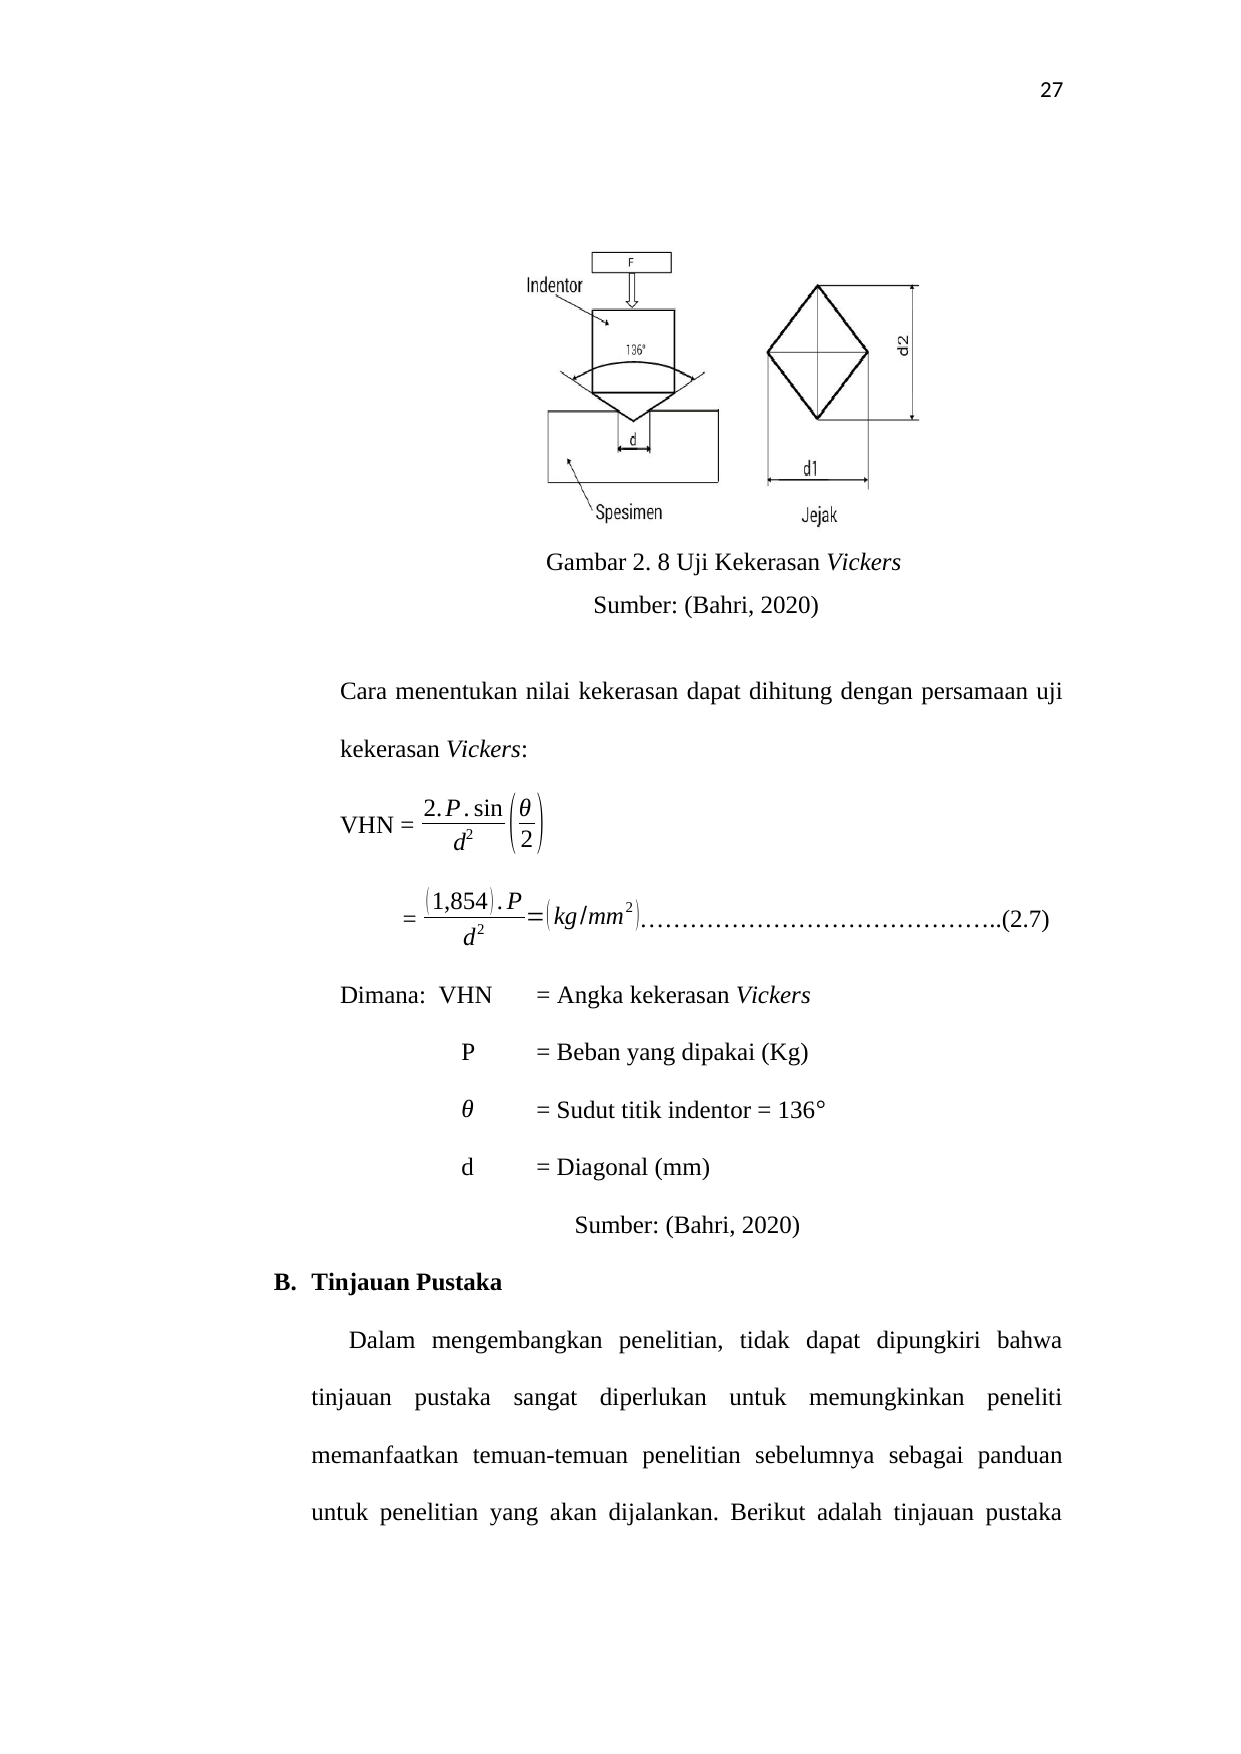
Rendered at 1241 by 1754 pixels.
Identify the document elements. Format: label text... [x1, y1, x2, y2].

list = Sudut titik indentor = 136 [415, 1095, 1063, 1124]
list Cara menentukan nilai kekerasan dapat dihitung dengan persamaan uji kekerasan Vickers: [340, 676, 1063, 763]
list VHN = [340, 791, 1063, 857]
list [311, 1325, 1063, 1526]
list Sumber: (Bahri, 2020) [349, 590, 1063, 619]
list Gambar 2. 8 Uji Kekerasan Vickers [349, 547, 1063, 576]
list Tinjauan Pustaka [274, 1267, 1063, 1296]
list P = Beban yang dipakai (Kg) [415, 1037, 1063, 1066]
list Dimana: VHN = Angka kekerasan Vickers [340, 980, 1063, 1009]
list Sumber: (Bahri, 2020) [236, 1210, 1063, 1239]
list d = Diagonal (mm) [397, 1152, 1063, 1181]
picture [520, 236, 927, 533]
list = ……………………………………..(2.7) [340, 886, 1063, 951]
